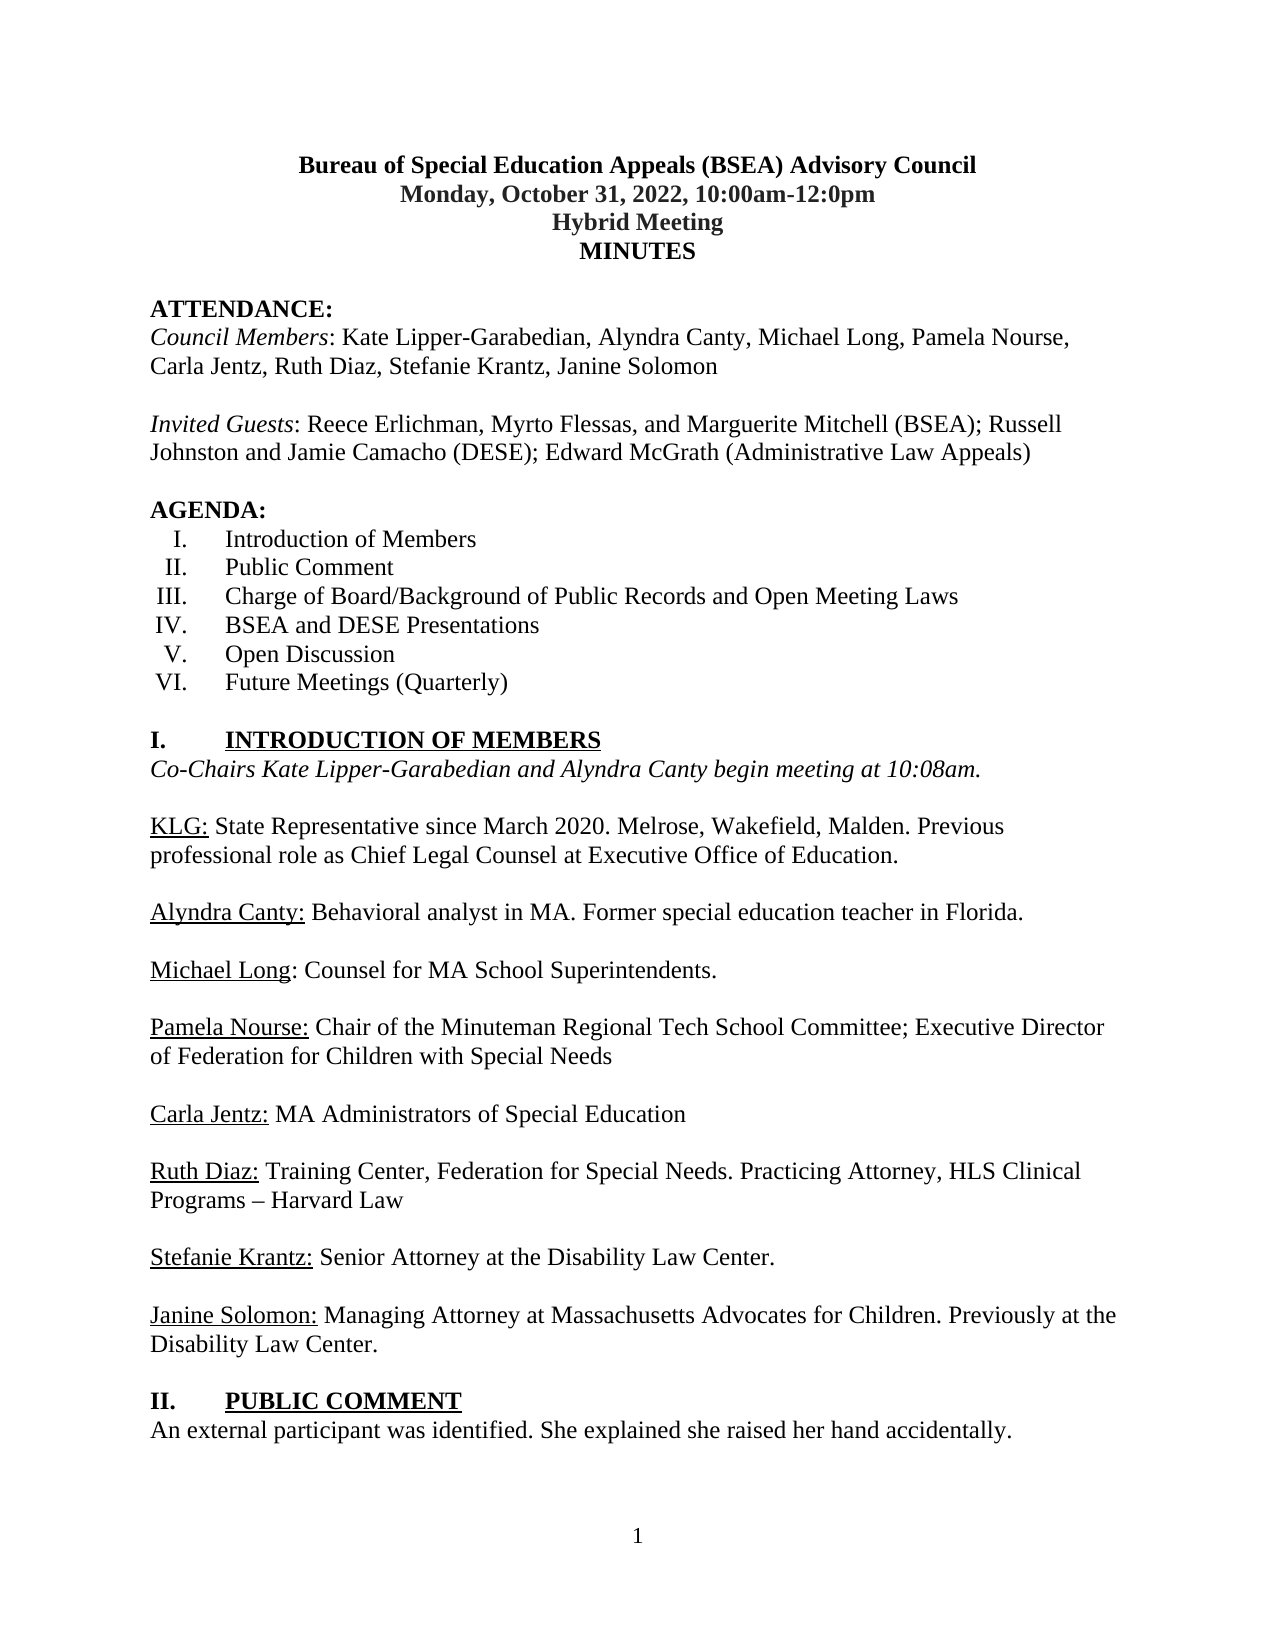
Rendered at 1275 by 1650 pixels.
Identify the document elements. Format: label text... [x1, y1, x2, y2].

text Janine Solomon: Managing Attorney at Massachusetts Advocates for Children. Previously at the Disability Law Center. [150, 1300, 1125, 1357]
text Alyndra Canty: Behavioral analyst in MA. Former special education teacher in Florida. [150, 897, 1125, 926]
text An external participant was identified. She explained she raised her hand accidentally. [150, 1415, 1125, 1444]
text Ruth Diaz: Training Center, Federation for Special Needs. Practicing Attorney, HLS Clinical Programs – Harvard Law [150, 1156, 1125, 1214]
text Hybrid Meeting [150, 207, 1125, 236]
text Attendance: [150, 294, 1125, 322]
text Agenda: [150, 495, 1125, 524]
text Carla Jentz: MA Administrators of Special Education [150, 1099, 1125, 1127]
text Monday, October 31, 2022, 10:00am-12:0pm [150, 179, 1125, 207]
text Bureau of Special Education Appeals (BSEA) Advisory Council [150, 150, 1125, 179]
text II. Public Comment [150, 1386, 1125, 1415]
text Stefanie Krantz: Senior Attorney at the Disability Law Center. [150, 1242, 1125, 1271]
text Co-Chairs Kate Lipper-Garabedian and Alyndra Canty begin meeting at 10:08am. [150, 754, 1125, 782]
text KLG: State Representative since March 2020. Melrose, Wakefield, Malden. Previous professional role as Chief Legal Counsel at Executive Office of Education. [150, 811, 1125, 869]
list Future Meetings (Quarterly) [187, 667, 1125, 696]
list Introduction of Members [187, 524, 1125, 552]
text MINUTES [150, 236, 1125, 265]
text Invited Guests: Reece Erlichman, Myrto Flessas, and Marguerite Mitchell (BSEA); Russell Johnston and Jamie Camacho (DESE); Edward McGrath (Administrative Law Appeals) [150, 409, 1125, 466]
list Charge of Board/Background of Public Records and Open Meeting Laws [187, 581, 1125, 610]
list BSEA and DESE Presentations [187, 610, 1125, 639]
list Open Discussion [187, 639, 1125, 667]
list Public Comment [187, 552, 1125, 581]
text Michael Long: Counsel for MA School Superintendents. [150, 955, 1125, 984]
text I. Introduction of Members [150, 725, 1125, 754]
text Pamela Nourse: Chair of the Minuteman Regional Tech School Committee; Executive Director of Federation for Children with Special Needs [150, 1012, 1125, 1070]
text council Members: Kate Lipper-Garabedian, Alyndra Canty, Michael Long, Pamela Nourse, Carla Jentz, Ruth Diaz, Stefanie Krantz, Janine Solomon [150, 322, 1125, 380]
